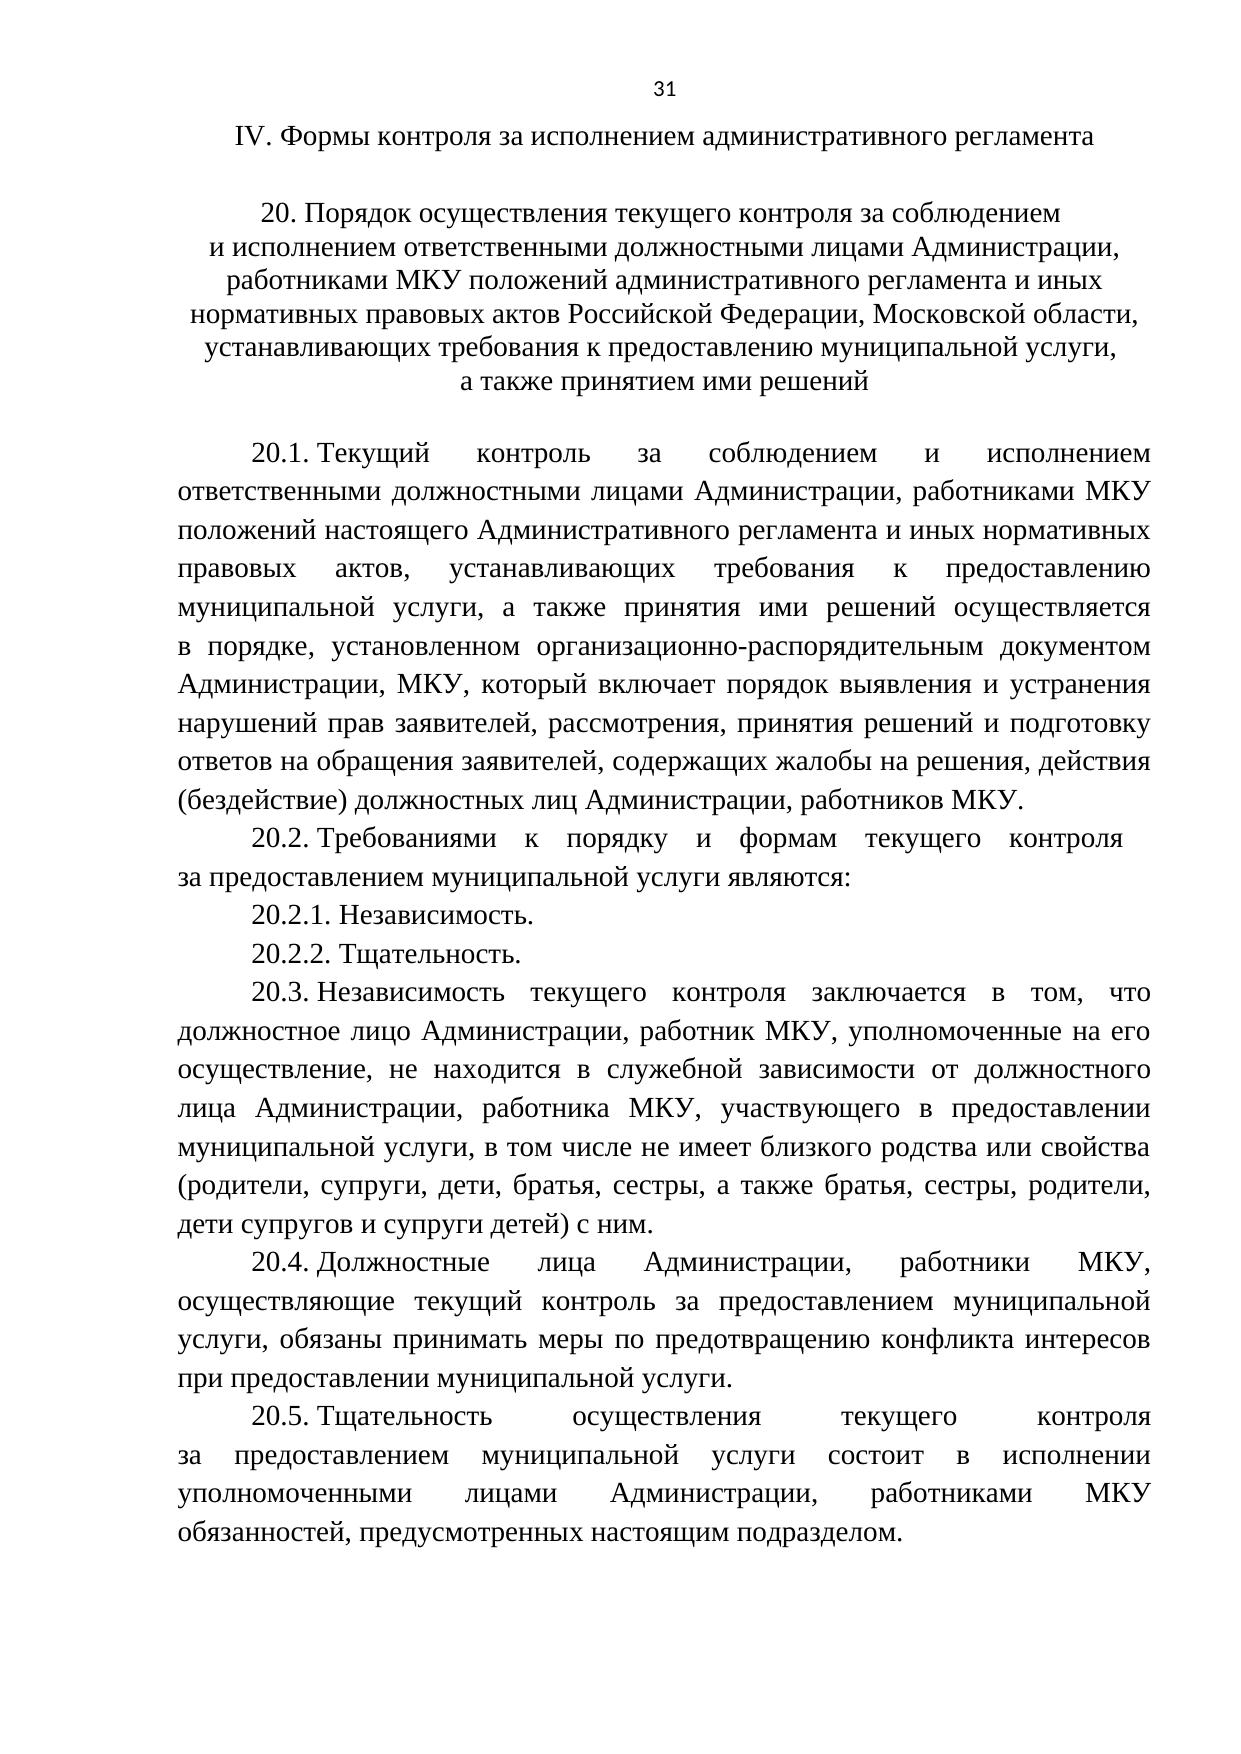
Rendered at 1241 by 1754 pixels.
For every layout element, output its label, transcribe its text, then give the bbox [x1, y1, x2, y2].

text 20.4. Должностные лица Администрации, работники МКУ, осуществляющие текущий контроль за предоставлением муниципальной услуги, обязаны принимать меры по предотвращению конфликта интересов при предоставлении муниципальной услуги. [177, 1244, 1152, 1393]
text 20.5. Тщательность осуществления текущего контроля за предоставлением муниципальной услуги состоит в исполнении уполномоченными лицами Администрации, работниками МКУ обязанностей, предусмотренных настоящим подразделом. [177, 1398, 1152, 1548]
text 20.2.1. Независимость. [177, 897, 1152, 931]
subtitle IV. Формы контроля за исполнением административного регламента [177, 118, 1152, 152]
text 20. Порядок осуществления текущего контроля за соблюдением и исполнением ответственными должностными лицами Администрации, работниками МКУ положений административного регламента и иных нормативных правовых актов Российской Федерации, Московской области, устанавливающих требования к предоставлению муниципальной услуги, а также принятием ими решений [177, 195, 1152, 396]
text 20.2. Требованиями к порядку и формам текущего контроля за предоставлением муниципальной услуги являются: [177, 820, 1152, 892]
text 20.3. Независимость текущего контроля заключается в том, что должностное лицо Администрации, работник МКУ, уполномоченные на его осуществление, не находится в служебной зависимости от должностного лица Администрации, работника МКУ, участвующего в предоставлении муниципальной услуги, в том числе не имеет близкого родства или свойства (родители, супруги, дети, братья, сестры, а также братья, сестры, родители, дети супругов и супруги детей) с ним. [177, 974, 1152, 1239]
text 20.1. Текущий контроль за соблюдением и исполнением ответственными должностными лицами Администрации, работниками МКУ положений настоящего Административного регламента и иных нормативных правовых актов, устанавливающих требования к предоставлению муниципальной услуги, а также принятия ими решений осуществляется в порядке, установленном организационно-распорядительным документом Администрации, МКУ, который включает порядок выявления и устранения нарушений прав заявителей, рассмотрения, принятия решений и подготовку ответов на обращения заявителей, содержащих жалобы на решения, действия (бездействие) должностных лиц Администрации, работников МКУ. [177, 435, 1152, 815]
text 20.2.2. Тщательность. [177, 936, 1152, 969]
